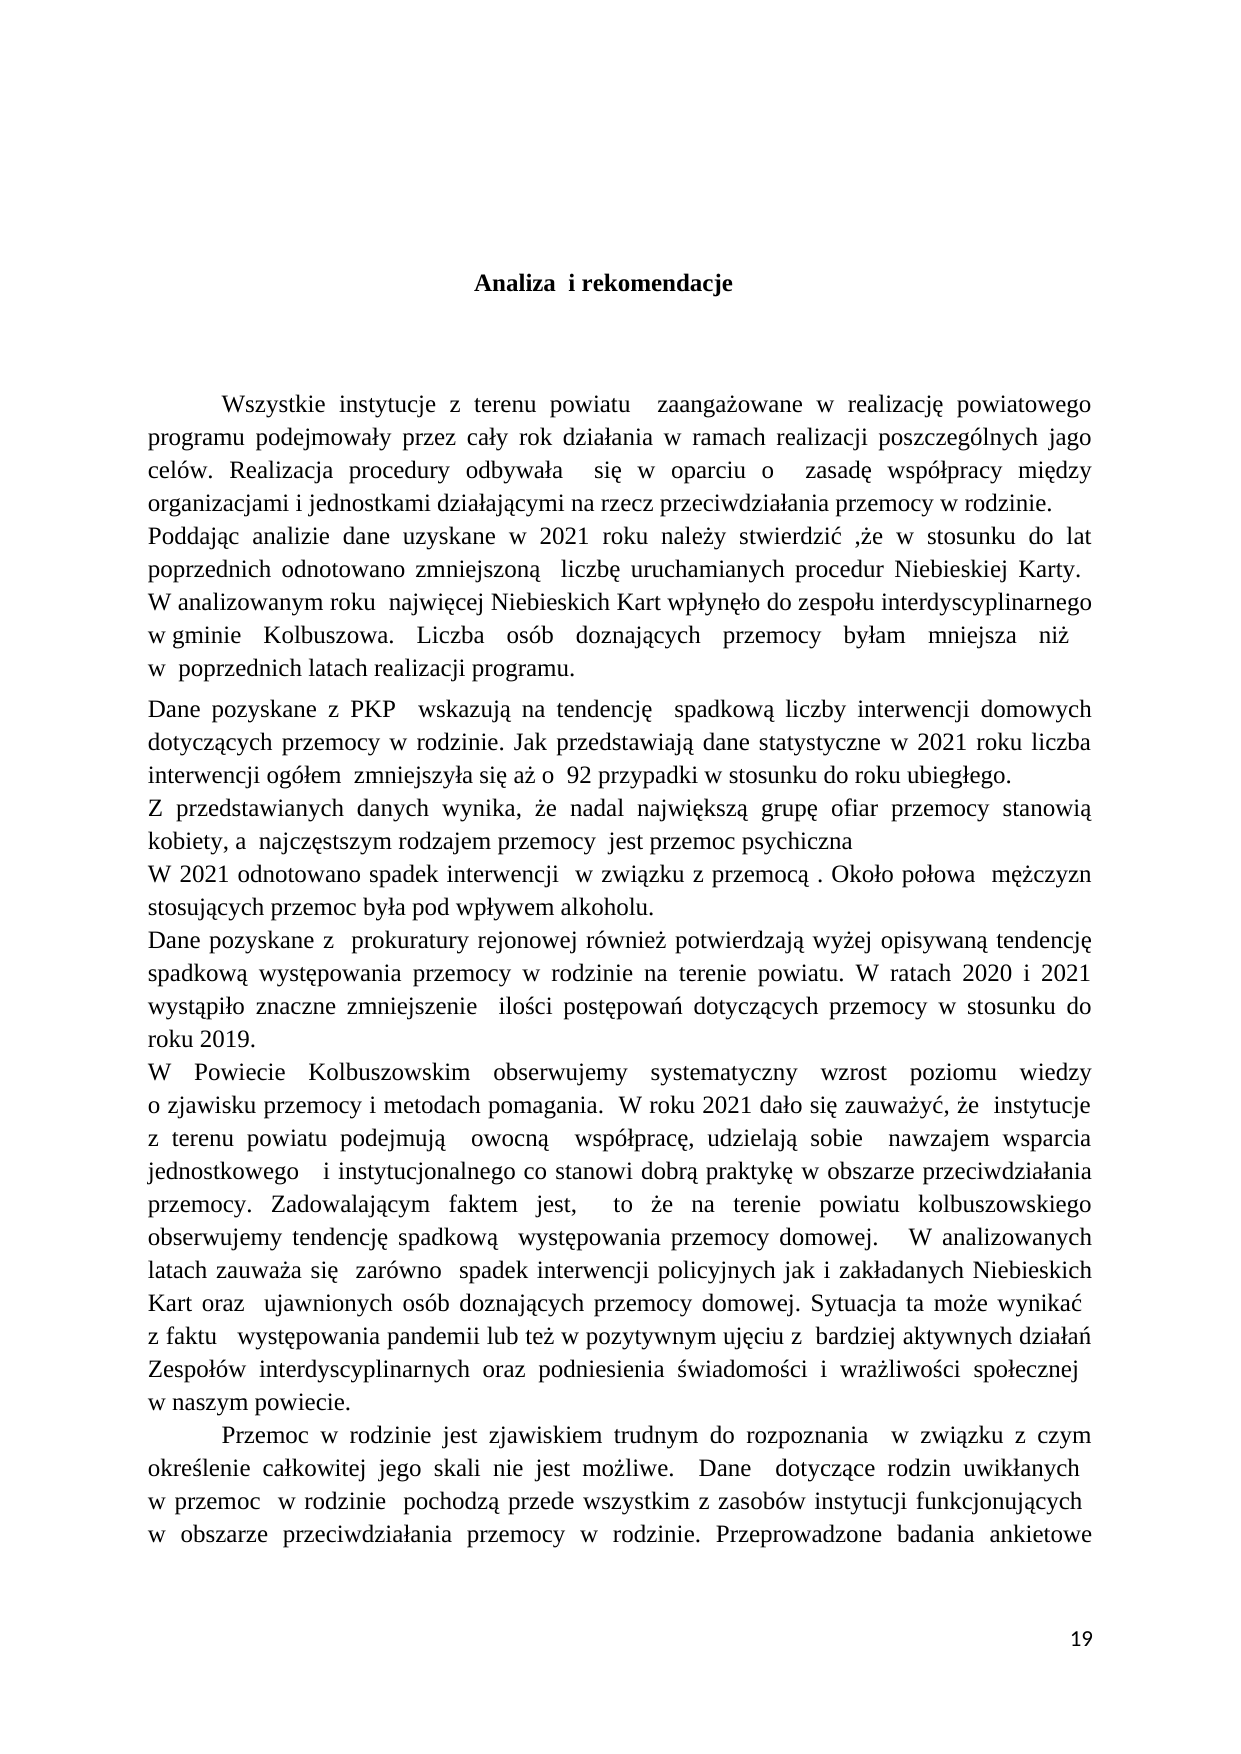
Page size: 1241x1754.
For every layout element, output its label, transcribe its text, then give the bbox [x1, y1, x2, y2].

text Poddając analizie dane uzyskane w 2021 roku należy stwierdzić ,że w stosunku do lat poprzednich odnotowano zmniejszoną liczbę uruchamianych procedur Niebieskiej Karty. W analizowanym roku najwięcej Niebieskich Kart wpłynęło do zespołu interdyscyplinarnego w gminie Kolbuszowa. Liczba osób doznających przemocy byłam mniejsza niż w poprzednich latach realizacji programu. [148, 521, 1093, 682]
text Dane pozyskane z prokuratury rejonowej również potwierdzają wyżej opisywaną tendencję spadkową występowania przemocy w rodzinie na terenie powiatu. W ratach 2020 i 2021 wystąpiło znaczne zmniejszenie ilości postępowań dotyczących przemocy w stosunku do roku 2019. [148, 925, 1093, 1053]
text Wszystkie instytucje z terenu powiatu zaangażowane w realizację powiatowego programu podejmowały przez cały rok działania w ramach realizacji poszczególnych jago celów. Realizacja procedury odbywała się w oparciu o zasadę współpracy między organizacjami i jednostkami działającymi na rzecz przeciwdziałania przemocy w rodzinie. [148, 389, 1093, 517]
text Z przedstawianych danych wynika, że nadal największą grupę ofiar przemocy stanowią kobiety, a najczęstszym rodzajem przemocy jest przemoc psychiczna [148, 793, 1093, 855]
text W Powiecie Kolbuszowskim obserwujemy systematyczny wzrost poziomu wiedzy o zjawisku przemocy i metodach pomagania. W roku 2021 dało się zauważyć, że instytucje z terenu powiatu podejmują owocną współpracę, udzielają sobie nawzajem wsparcia jednostkowego i instytucjonalnego co stanowi dobrą praktykę w obszarze przeciwdziałania przemocy. Zadowalającym faktem jest, to że na terenie powiatu kolbuszowskiego obserwujemy tendencję spadkową występowania przemocy domowej. W analizowanych latach zauważa się zarówno spadek interwencji policyjnych jak i zakładanych Niebieskich Kart oraz ujawnionych osób doznających przemocy domowej. Sytuacja ta może wynikać z faktu występowania pandemii lub też w pozytywnym ujęciu z bardziej aktywnych działań Zespołów interdyscyplinarnych oraz podniesienia świadomości i wrażliwości społecznej w naszym powiecie. [148, 1057, 1093, 1416]
text W 2021 odnotowano spadek interwencji w związku z przemocą . Około połowa mężczyzn stosujących przemoc była pod wpływem alkoholu. [148, 859, 1093, 921]
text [148, 1420, 1093, 1548]
text Dane pozyskane z PKP wskazują na tendencję spadkową liczby interwencji domowych dotyczących przemocy w rodzinie. Jak przedstawiają dane statystyczne w 2021 roku liczba interwencji ogółem zmniejszyła się aż o 92 przypadki w stosunku do roku ubiegłego. [148, 694, 1093, 789]
text Analiza i rekomendacje [369, 268, 1093, 297]
